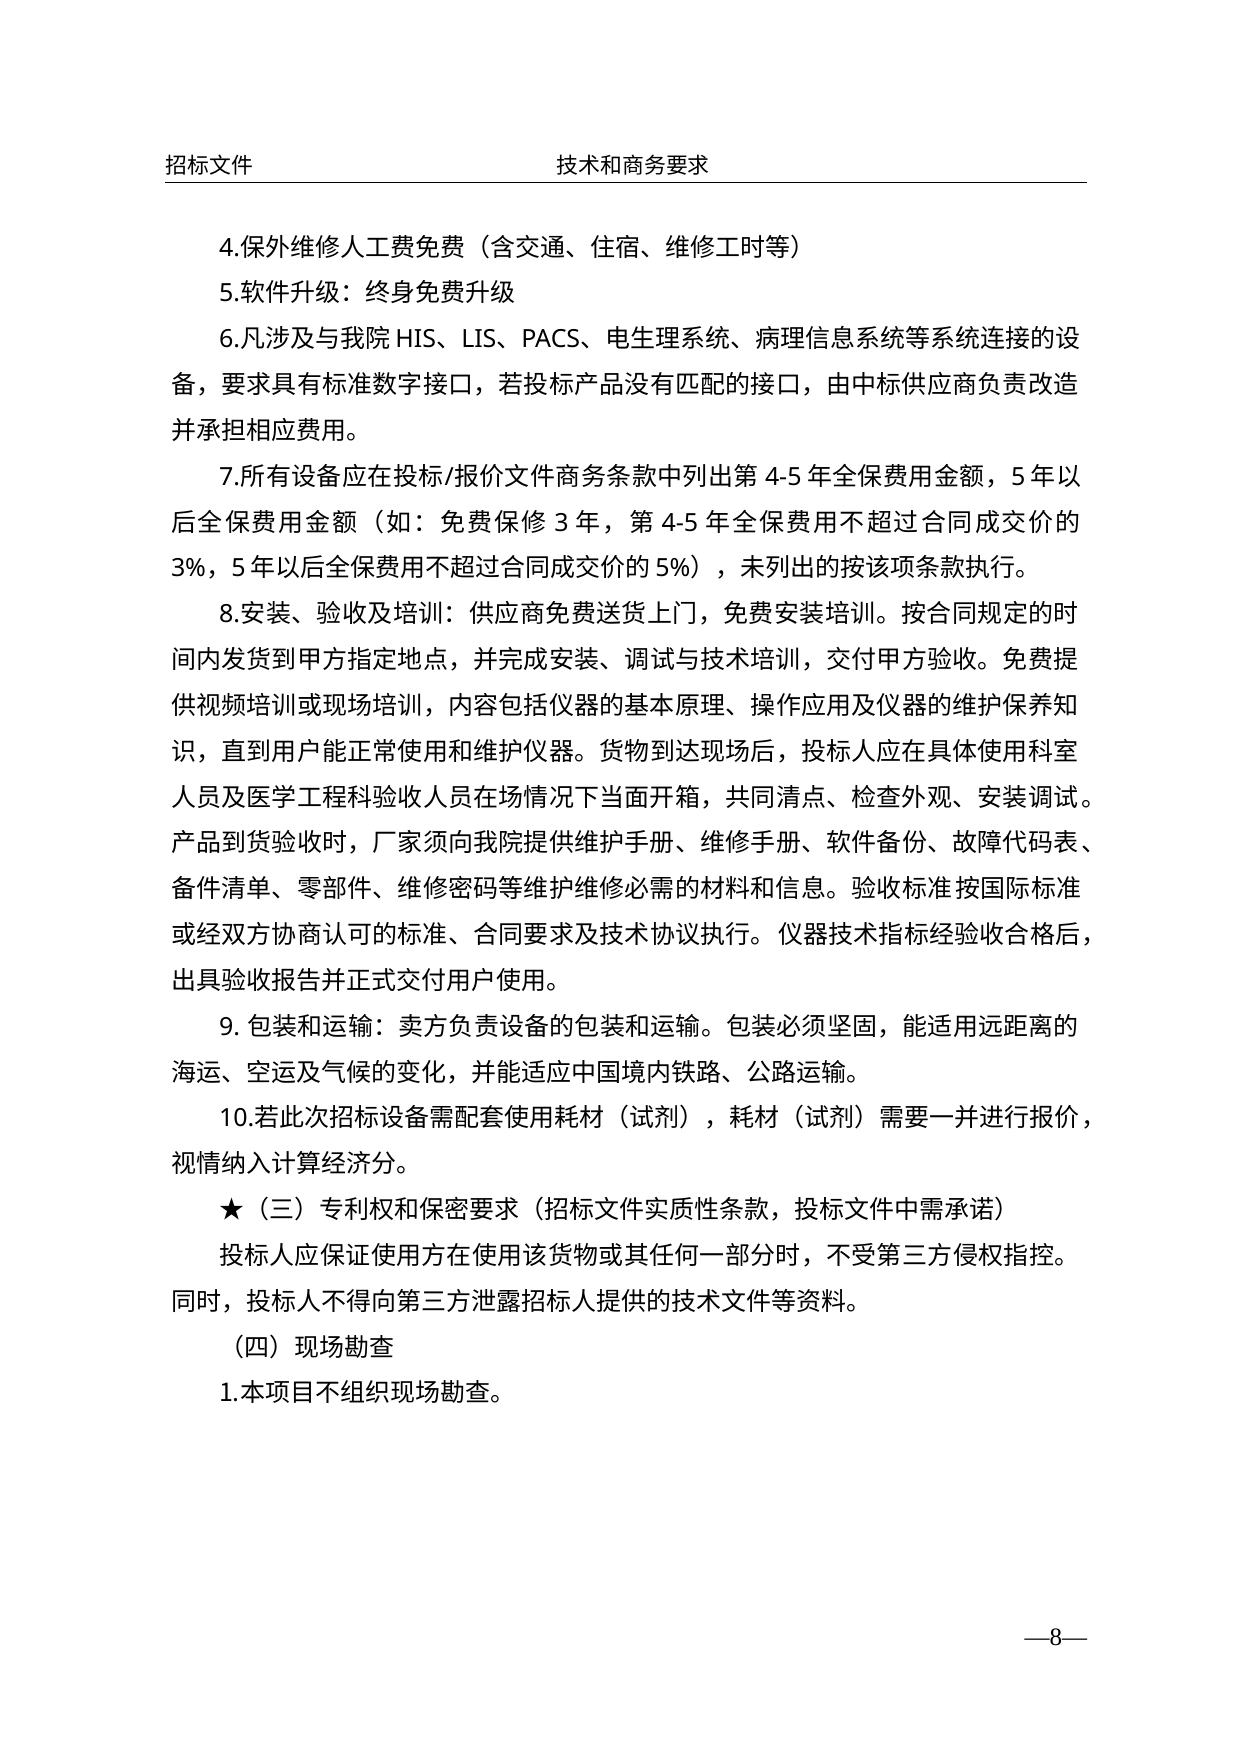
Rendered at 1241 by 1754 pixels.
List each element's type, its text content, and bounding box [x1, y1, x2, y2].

text （四）现场勘查 [171, 1319, 1081, 1365]
text 7.所有设备应在投标/报价文件商务条款中列出第4-5年全保费用金额，5年以后全保费用金额（如：免费保修3年，第4-5年全保费用不超过合同成交价的3%，5年以后全保费用不超过合同成交价的5%），未列出的按该项条款执行。 [171, 448, 1081, 586]
text 8.安装、验收及培训：供应商免费送货上门，免费安装培训。按合同规定的时间内发货到甲方指定地点，并完成安装、调试与技术培训，交付甲方验收。免费提供视频培训或现场培训，内容包括仪器的基本原理、操作应用及仪器的维护保养知识，直到用户能正常使用和维护仪器。货物到达现场后，投标人应在具体使用科室人员及医学工程科验收人员在场情况下当面开箱，共同清点、检查外观、安装调试。产品到货验收时，厂家须向我院提供维护手册、维修手册、软件备份、故障代码表、备件清单、零部件、维修密码等维护维修必需的材料和信息。验收标准按国际标准或经双方协商认可的标准、合同要求及技术协议执行。仪器技术指标经验收合格后，出具验收报告并正式交付用户使用。 [171, 586, 1081, 998]
text 6.凡涉及与我院HIS、LIS、PACS、电生理系统、病理信息系统等系统连接的设备，要求具有标准数字接口，若投标产品没有匹配的接口，由中标供应商负责改造并承担相应费用。 [171, 311, 1081, 448]
text 9. 包装和运输：卖方负责设备的包装和运输。包装必须坚固，能适用远距离的海运、空运及气候的变化，并能适应中国境内铁路、公路运输。 [171, 998, 1081, 1090]
text 4.保外维修人工费免费（含交通、住宿、维修工时等） [171, 219, 1081, 265]
text 5.软件升级：终身免费升级 [171, 265, 1081, 311]
text 投标人应保证使用方在使用该货物或其任何一部分时，不受第三方侵权指控。同时，投标人不得向第三方泄露招标人提供的技术文件等资料。 [171, 1228, 1081, 1319]
text 1.本项目不组织现场勘查。 [171, 1365, 1081, 1411]
text ★（三）专利权和保密要求（招标文件实质性条款，投标文件中需承诺） [171, 1182, 1081, 1228]
text 10.若此次招标设备需配套使用耗材（试剂），耗材（试剂）需要一并进行报价，视情纳入计算经济分。 [171, 1090, 1081, 1182]
